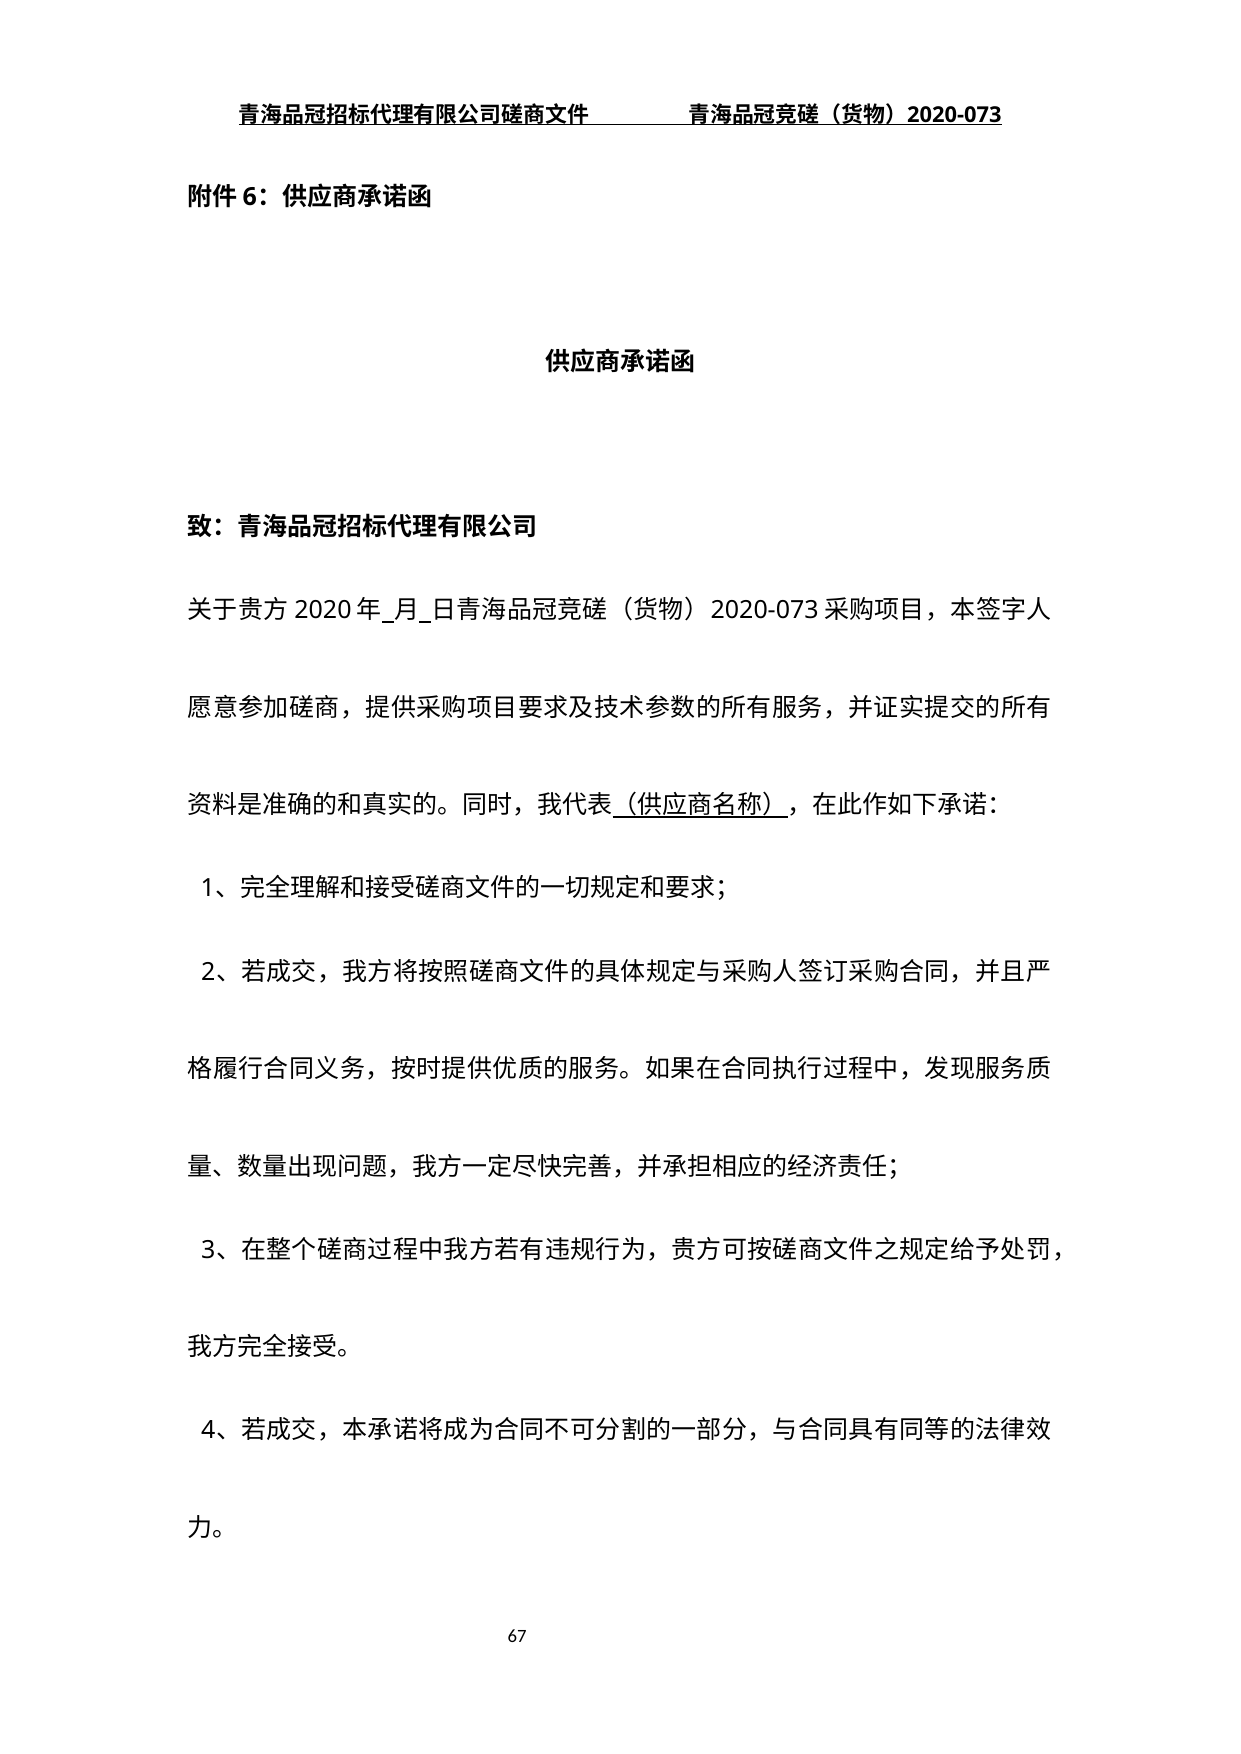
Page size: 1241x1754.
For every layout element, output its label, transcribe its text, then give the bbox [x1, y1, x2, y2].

text 附件6：供应商承诺函 [187, 162, 1053, 227]
text 4、若成交，本承诺将成为合同不可分割的一部分，与合同具有同等的法律效力。 [187, 1395, 1053, 1558]
text 2、若成交，我方将按照磋商文件的具体规定与采购人签订采购合同，并且严格履行合同义务，按时提供优质的服务。如果在合同执行过程中，发现服务质量、数量出现问题，我方一定尽快完善，并承担相应的经济责任； [187, 937, 1053, 1197]
text 3、在整个磋商过程中我方若有违规行为，贵方可按磋商文件之规定给予处罚，我方完全接受。 [187, 1215, 1053, 1377]
text 关于贵方2020年 月 日青海品冠竞磋（货物）2020-073采购项目，本签字人愿意参加磋商，提供采购项目要求及技术参数的所有服务，并证实提交的所有资料是准确的和真实的。同时，我代表（供应商名称），在此作如下承诺： [187, 575, 1053, 835]
text 供应商承诺函 [187, 327, 1053, 392]
text 致：青海品冠招标代理有限公司 [187, 492, 1053, 557]
text 1、完全理解和接受磋商文件的一切规定和要求； [187, 853, 1053, 918]
